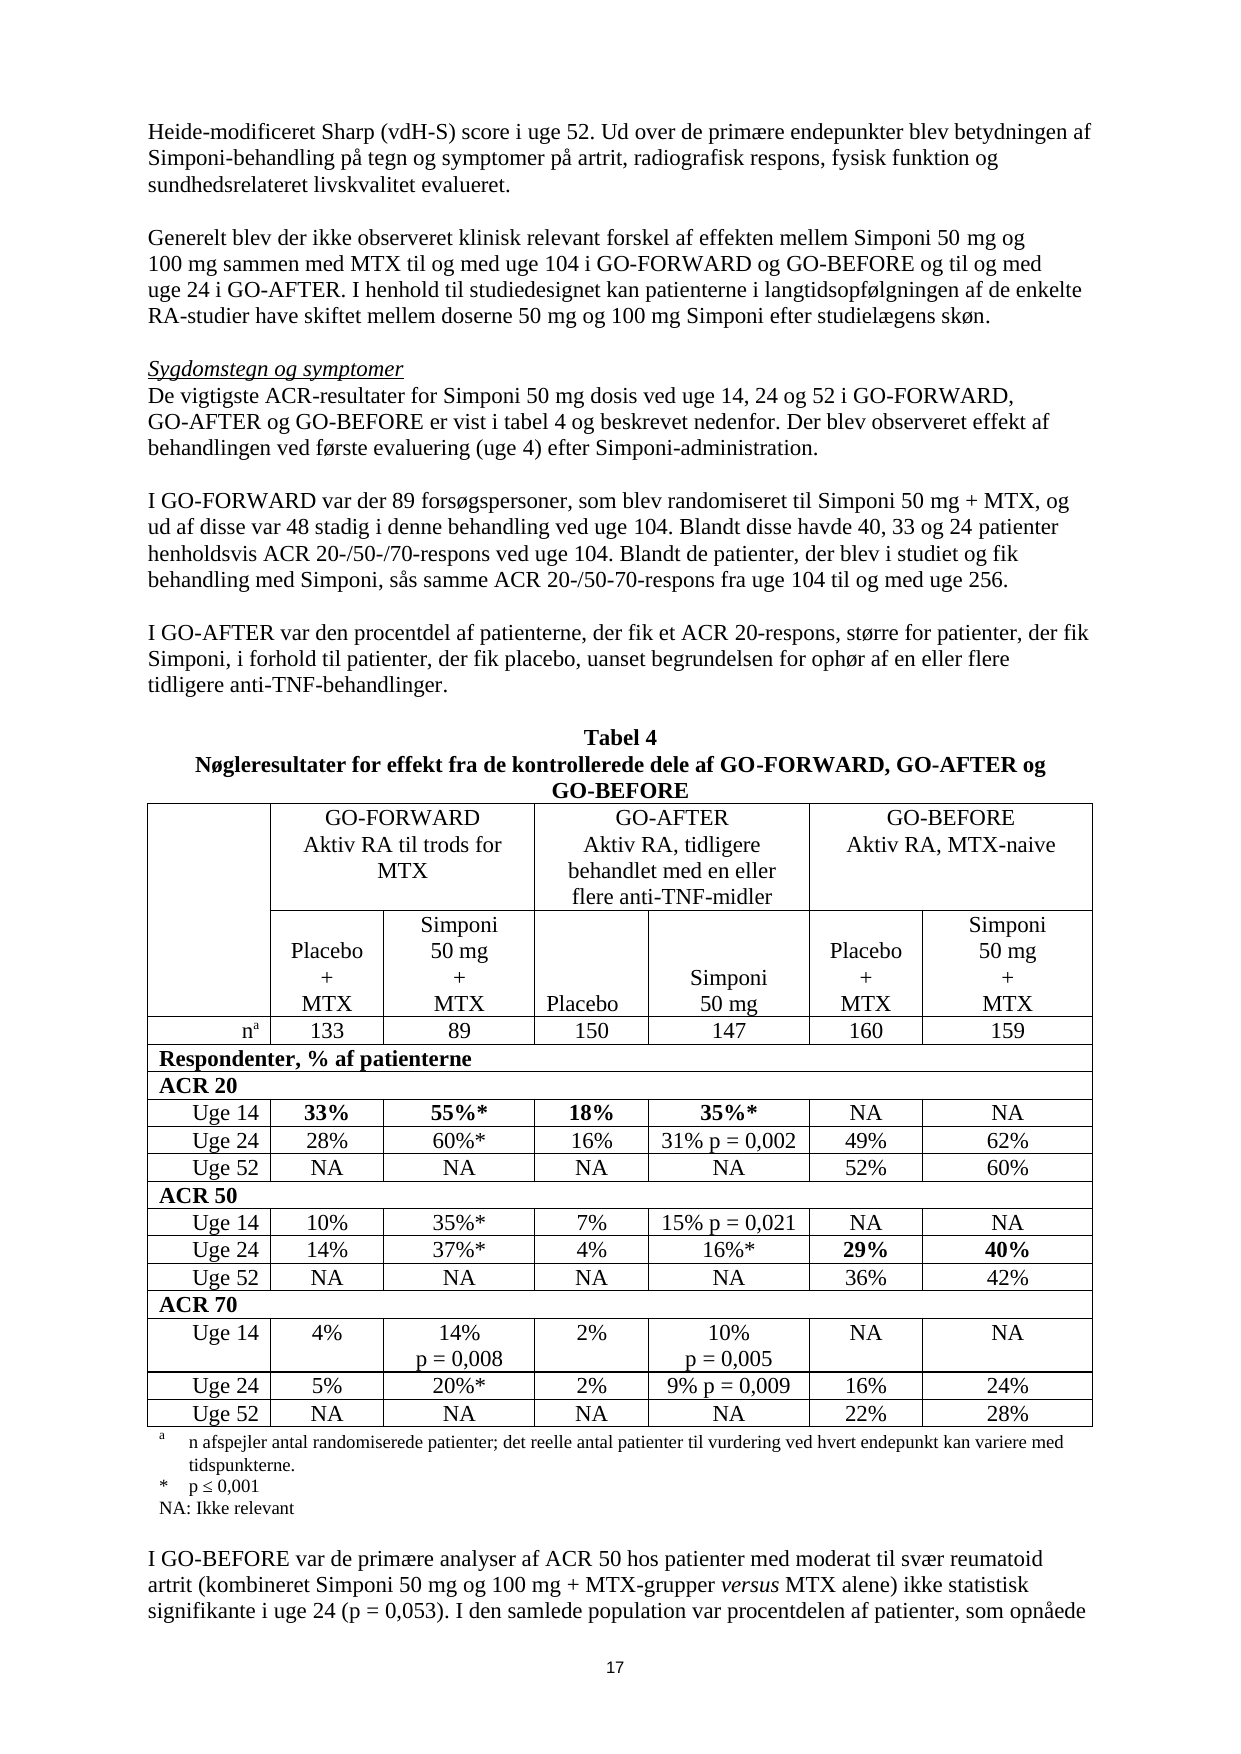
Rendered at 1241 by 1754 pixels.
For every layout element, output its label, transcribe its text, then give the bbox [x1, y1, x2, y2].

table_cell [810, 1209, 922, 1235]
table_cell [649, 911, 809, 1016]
text I GO-AFTER var den procentdel af patienterne, der fik et ACR 20-respons, større for patienter, der fik Simponi, i forhold til patienter, der fik placebo, uanset begrundelsen for ophør af en eller flere tidligere anti-TNF-behandlinger. [148, 619, 1092, 698]
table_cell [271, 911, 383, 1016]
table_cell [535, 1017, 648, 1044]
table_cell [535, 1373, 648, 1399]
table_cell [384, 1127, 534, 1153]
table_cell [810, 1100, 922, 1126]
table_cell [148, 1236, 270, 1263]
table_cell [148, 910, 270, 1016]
text De vigtigste ACR-resultater for Simponi 50 mg dosis ved uge 14, 24 og 52 i GO-FORWARD, GO-AFTER og GO-BEFORE er vist i tabel 4 og beskrevet nedenfor. Der blev observeret effekt af behandlingen ved første evaluering (uge 4) efter Simponi-administration. [148, 382, 1092, 461]
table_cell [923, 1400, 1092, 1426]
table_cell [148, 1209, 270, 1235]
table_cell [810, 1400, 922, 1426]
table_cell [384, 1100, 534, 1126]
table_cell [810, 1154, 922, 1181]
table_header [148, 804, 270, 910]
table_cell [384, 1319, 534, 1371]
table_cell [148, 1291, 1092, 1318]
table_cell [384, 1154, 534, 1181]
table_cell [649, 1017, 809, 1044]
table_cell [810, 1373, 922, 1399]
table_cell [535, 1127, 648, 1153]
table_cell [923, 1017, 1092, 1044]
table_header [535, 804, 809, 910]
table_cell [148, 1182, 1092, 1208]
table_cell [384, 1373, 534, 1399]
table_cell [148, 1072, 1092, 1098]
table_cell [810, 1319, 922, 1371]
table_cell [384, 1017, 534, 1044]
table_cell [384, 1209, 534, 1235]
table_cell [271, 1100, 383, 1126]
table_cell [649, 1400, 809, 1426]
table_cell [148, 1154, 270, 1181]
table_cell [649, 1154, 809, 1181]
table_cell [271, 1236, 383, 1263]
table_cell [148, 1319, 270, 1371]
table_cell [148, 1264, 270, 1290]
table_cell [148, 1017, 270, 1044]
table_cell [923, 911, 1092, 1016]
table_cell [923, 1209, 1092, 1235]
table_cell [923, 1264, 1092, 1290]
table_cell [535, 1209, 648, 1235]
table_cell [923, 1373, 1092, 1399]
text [148, 118, 1092, 197]
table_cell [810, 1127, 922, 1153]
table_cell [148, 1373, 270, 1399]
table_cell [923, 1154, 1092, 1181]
text I GO-FORWARD var der 89 forsøgspersoner, som blev randomiseret til Simponi 50 mg + MTX, og ud af disse var 48 stadig i denne behandling ved uge 104. Blandt disse havde 40, 33 og 24 patienter henholdsvis ACR 20-/50-/70-respons ved uge 104. Blandt de patienter, der blev i studiet og fik behandling med Simponi, sås samme ACR 20-/50-70-respons fra uge 104 til og med uge 256. [148, 487, 1092, 592]
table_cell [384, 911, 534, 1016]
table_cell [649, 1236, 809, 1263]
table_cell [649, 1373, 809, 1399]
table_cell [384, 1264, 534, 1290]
text Tabel 4 [148, 724, 1092, 751]
text Sygdomstegn og symptomer [148, 355, 1092, 382]
text Generelt blev der ikke observeret klinisk relevant forskel af effekten mellem Simponi 50 mg og 100 mg sammen med MTX til og med uge 104 i GO-FORWARD og GO-BEFORE og til og med uge 24 i GO-AFTER. I henhold til studiedesignet kan patienterne i langtidsopfølgningen af de enkelte RA-studier have skiftet mellem doserne 50 mg og 100 mg Simponi efter studielægens skøn. [148, 223, 1092, 329]
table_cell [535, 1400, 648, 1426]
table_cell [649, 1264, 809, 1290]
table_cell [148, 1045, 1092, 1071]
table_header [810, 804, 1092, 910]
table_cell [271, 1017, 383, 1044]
text GO-BEFORE [148, 777, 1092, 803]
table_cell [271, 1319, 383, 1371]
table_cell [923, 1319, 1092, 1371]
text Nøgleresultater for effekt fra de kontrollerede dele af GO-FORWARD, GO-AFTER og [148, 751, 1092, 777]
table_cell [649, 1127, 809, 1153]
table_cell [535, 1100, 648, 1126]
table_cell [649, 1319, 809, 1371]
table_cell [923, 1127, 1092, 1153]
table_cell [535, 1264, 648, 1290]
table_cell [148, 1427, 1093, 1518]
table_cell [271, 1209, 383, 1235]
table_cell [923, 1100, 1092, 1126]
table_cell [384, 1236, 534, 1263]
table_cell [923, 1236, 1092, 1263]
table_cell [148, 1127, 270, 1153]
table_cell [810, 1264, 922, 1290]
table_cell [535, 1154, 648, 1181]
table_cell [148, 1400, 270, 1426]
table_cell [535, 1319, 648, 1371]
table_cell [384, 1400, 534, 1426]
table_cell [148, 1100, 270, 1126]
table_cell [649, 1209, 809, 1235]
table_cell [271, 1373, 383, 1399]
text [148, 1544, 1092, 1624]
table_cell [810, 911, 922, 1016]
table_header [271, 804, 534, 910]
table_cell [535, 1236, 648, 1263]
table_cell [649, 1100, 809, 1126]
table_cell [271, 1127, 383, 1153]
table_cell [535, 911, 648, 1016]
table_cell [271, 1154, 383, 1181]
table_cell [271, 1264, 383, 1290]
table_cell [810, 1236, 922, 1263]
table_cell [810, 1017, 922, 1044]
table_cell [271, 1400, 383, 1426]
